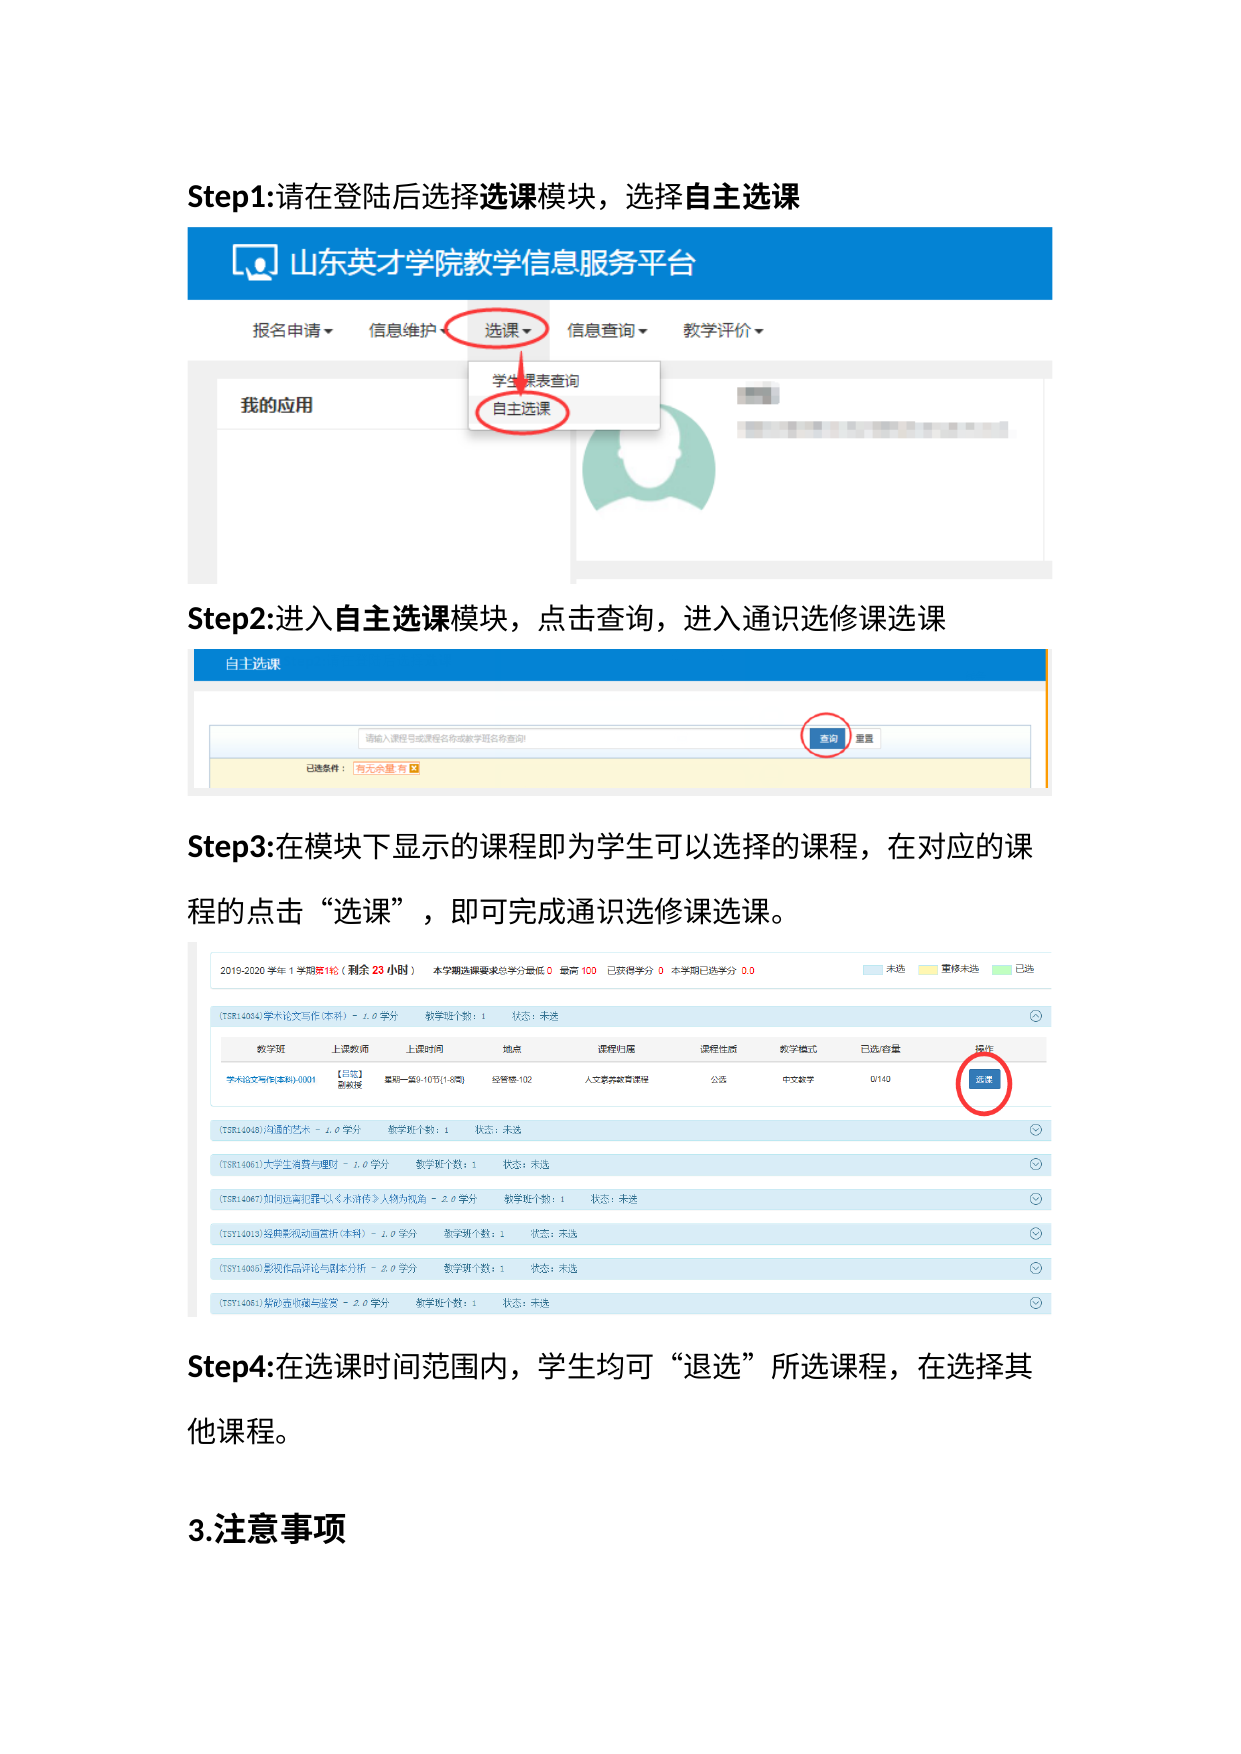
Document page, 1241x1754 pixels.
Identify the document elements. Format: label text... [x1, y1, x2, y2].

picture [187, 942, 1052, 1317]
list Step3:在模块下显示的课程即为学生可以选择的课程，在对应的课程的点击“选课”，即可完成通识选修课选课。 [187, 812, 1053, 942]
list Step4:在选课时间范围内，学生均可“退选”所选课程，在选择其他课程。 [187, 1332, 1053, 1462]
picture [187, 227, 1053, 584]
list 3.注意事项 [187, 1494, 1053, 1559]
list Step1:请在登陆后选择选课模块，选择自主选课 [187, 162, 1053, 227]
picture [187, 649, 1052, 796]
